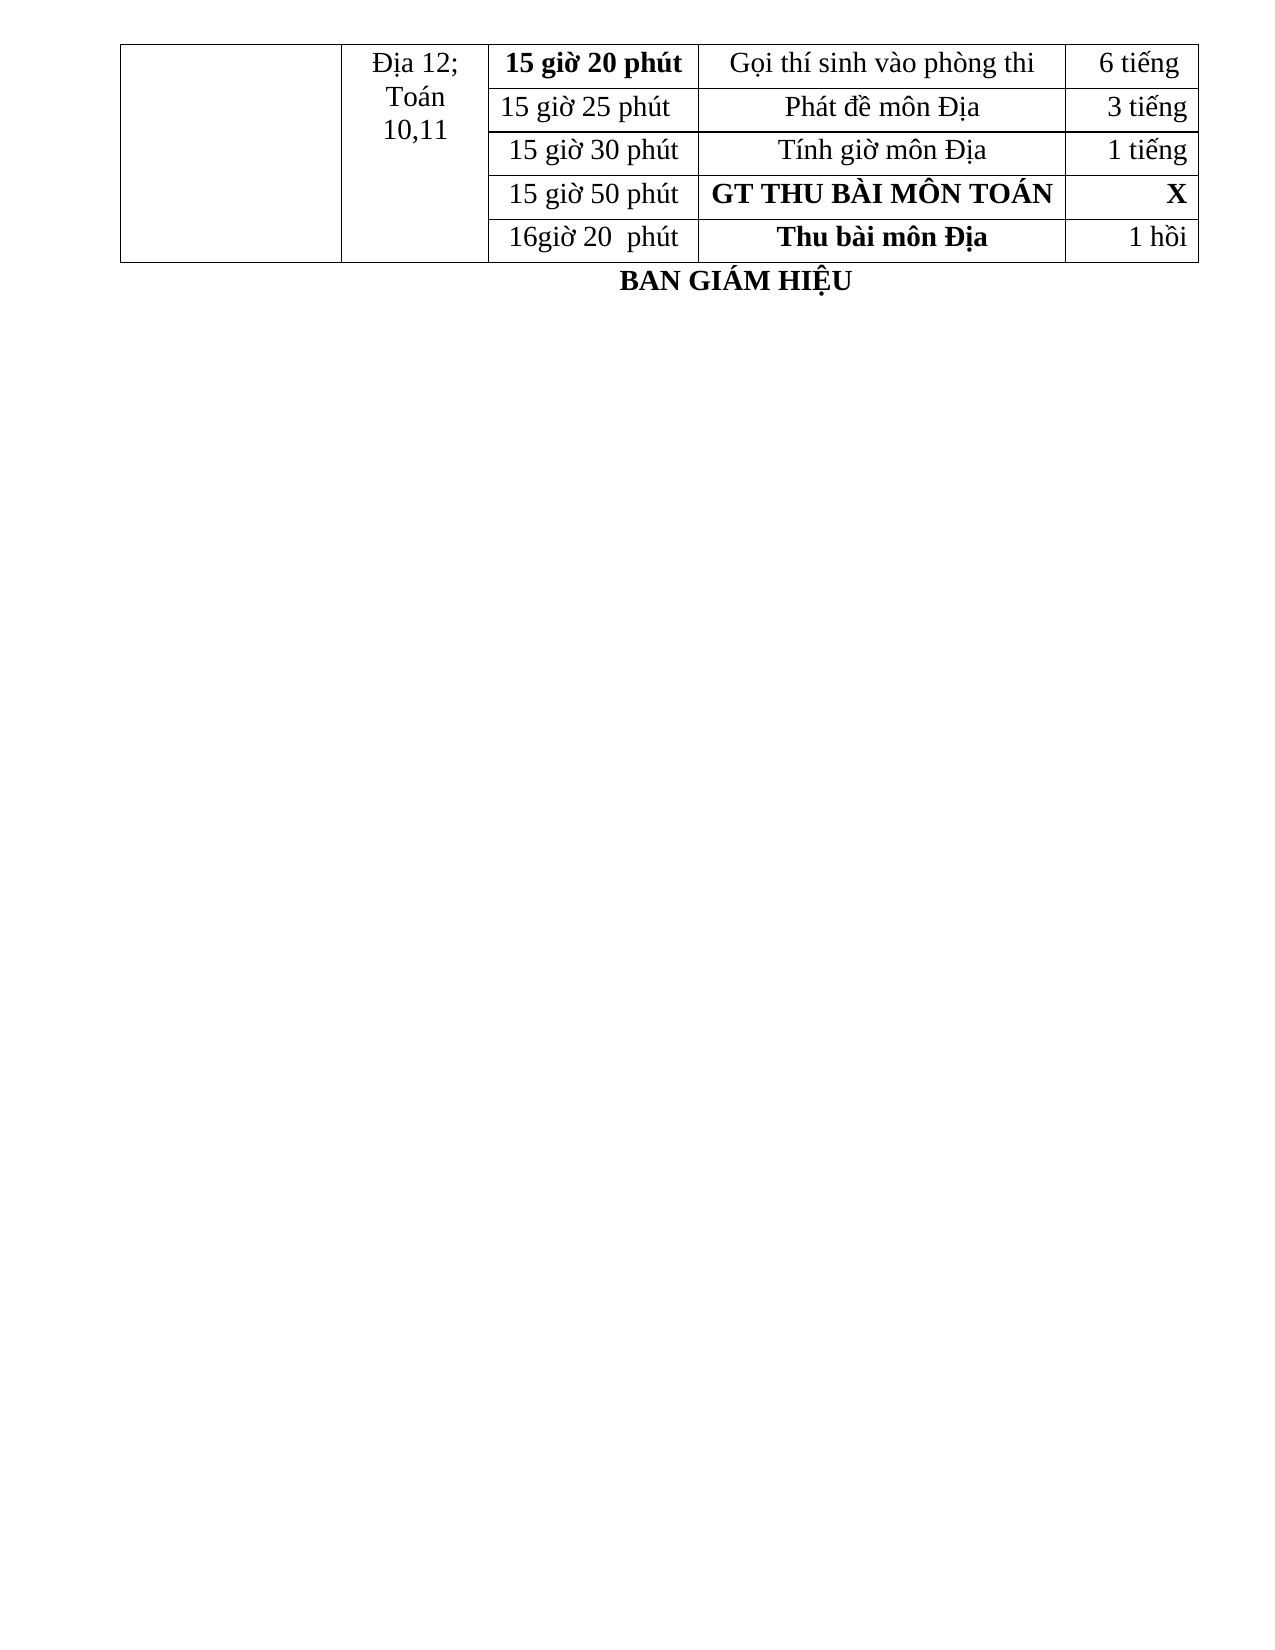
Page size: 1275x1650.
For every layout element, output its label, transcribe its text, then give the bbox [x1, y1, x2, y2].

text BAN GIÁM HIỆU [150, 263, 1125, 297]
table_cell 15 giờ 20 phút [489, 45, 698, 88]
table_cell 1 tiếng [1066, 133, 1198, 175]
table_cell 15 giờ 25 phút [489, 89, 698, 131]
table_cell 15 giờ 30 phút [489, 133, 698, 175]
table_cell 1 hồi [1066, 220, 1198, 262]
table_cell Phát đề môn Địa [699, 89, 1065, 131]
table_cell 15 giờ 50 phút [489, 176, 698, 218]
table_cell 16giờ 20 phút [489, 220, 698, 262]
table_cell Tính giờ môn Địa [699, 133, 1065, 175]
table_cell Gọi thí sinh vào phòng thi [699, 45, 1065, 88]
table_cell 3 tiếng [1066, 89, 1198, 131]
table_cell Địa 12; Toán 10,11 [342, 45, 488, 262]
table_cell 6 tiếng [1066, 45, 1198, 88]
table_cell GT THU BÀI MÔN TOÁN [699, 176, 1065, 218]
table_cell Thu bài môn Địa [699, 220, 1065, 262]
table_cell X [1066, 176, 1198, 218]
